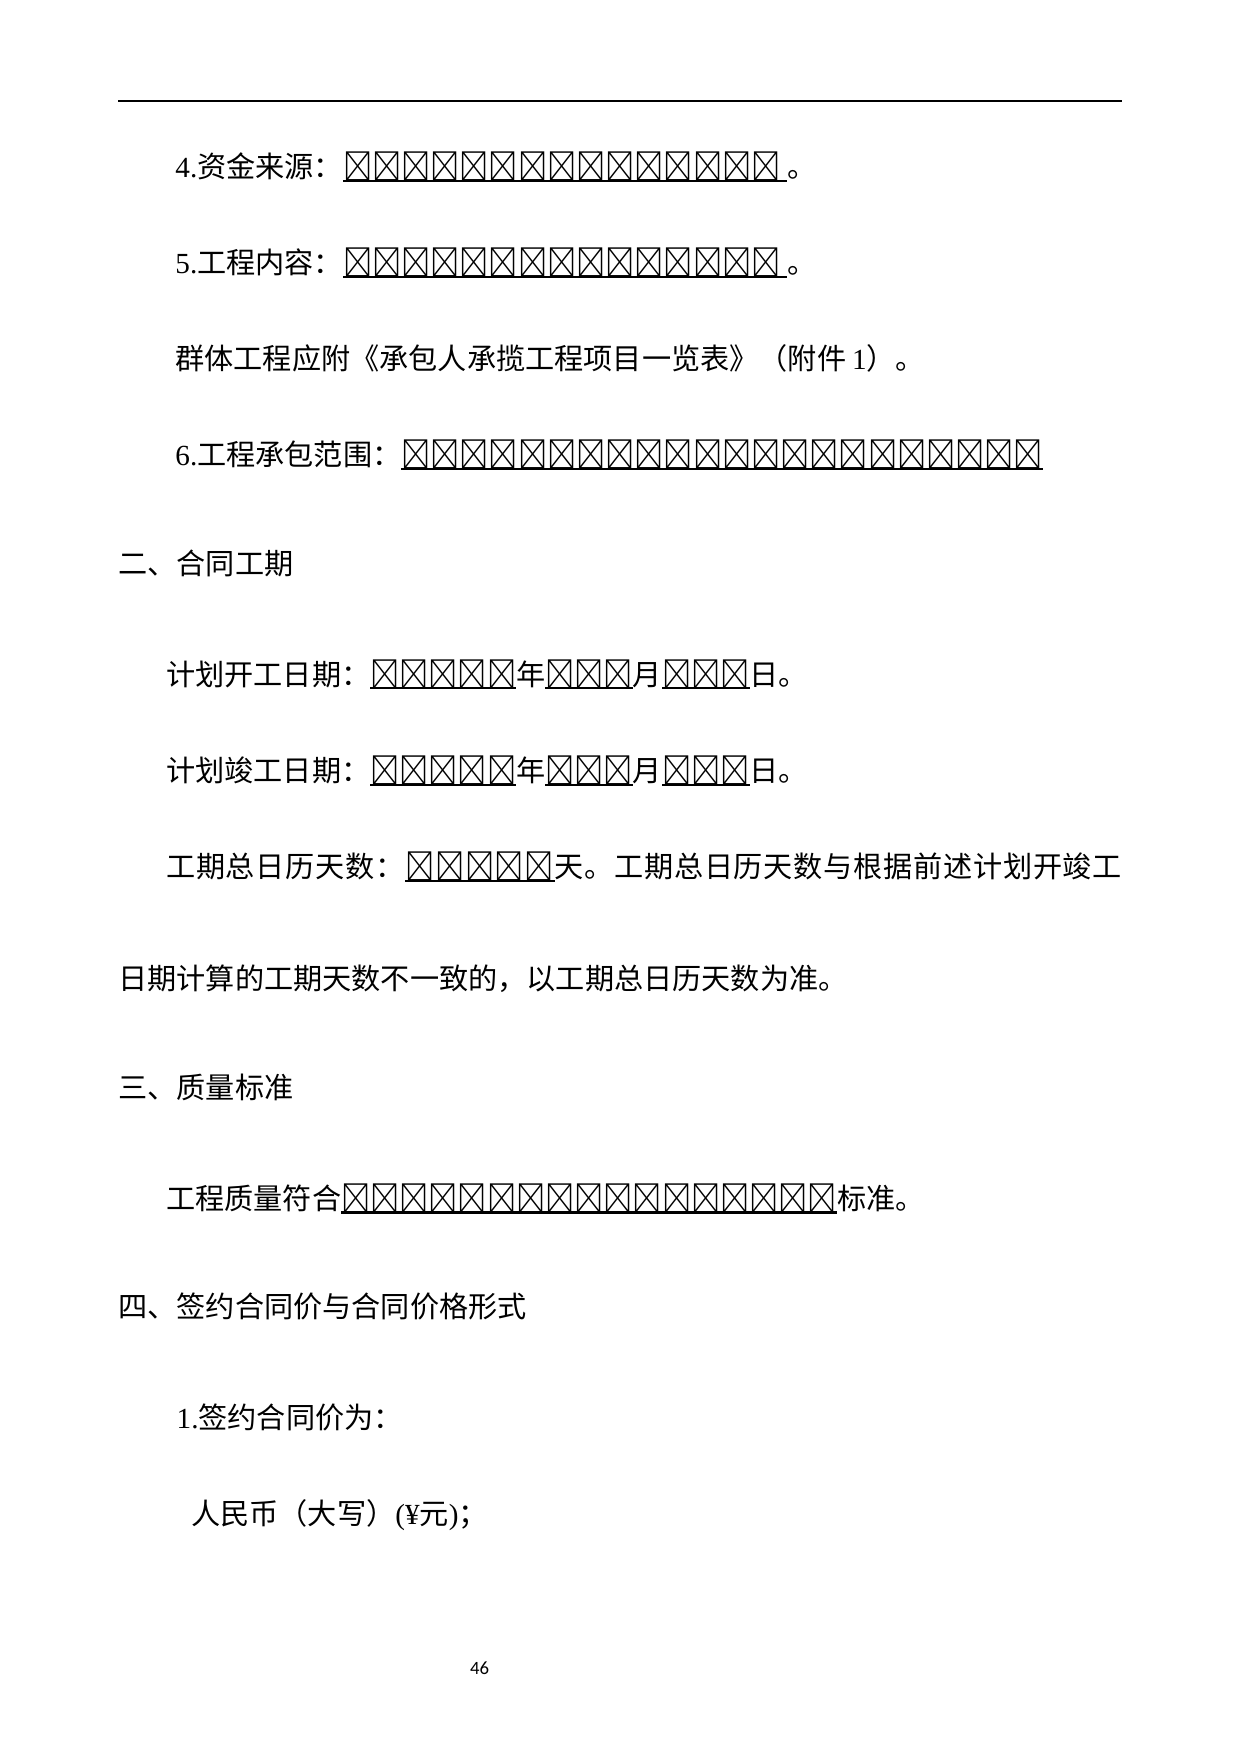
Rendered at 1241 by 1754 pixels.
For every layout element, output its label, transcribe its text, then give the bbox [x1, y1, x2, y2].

text 4.资金来源： 。 [118, 127, 1122, 202]
text 6.工程承包范围： [118, 415, 1122, 490]
text 群体工程应附《承包人承揽工程项目一览表》（附件1）。 [118, 319, 1122, 394]
text 5.工程内容： 。 [118, 223, 1122, 298]
text 人民币（大写）(¥元)； [118, 1474, 1122, 1549]
text 四、签约合同价与合同价格形式 [118, 1268, 1122, 1343]
text 工期总日历天数：天。工期总日历天数与根据前述计划开竣工日期计算的工期天数不一致的，以工期总日历天数为准。 [118, 827, 1122, 1014]
text 工程质量符合标准。 [118, 1159, 1122, 1234]
text 二、合同工期 [118, 524, 1122, 599]
text 三、质量标准 [118, 1048, 1122, 1123]
text 计划开工日期：年月日。 [118, 635, 1122, 710]
text 计划竣工日期：年月日。 [118, 731, 1122, 806]
text 1.签约合同价为： [118, 1378, 1122, 1453]
